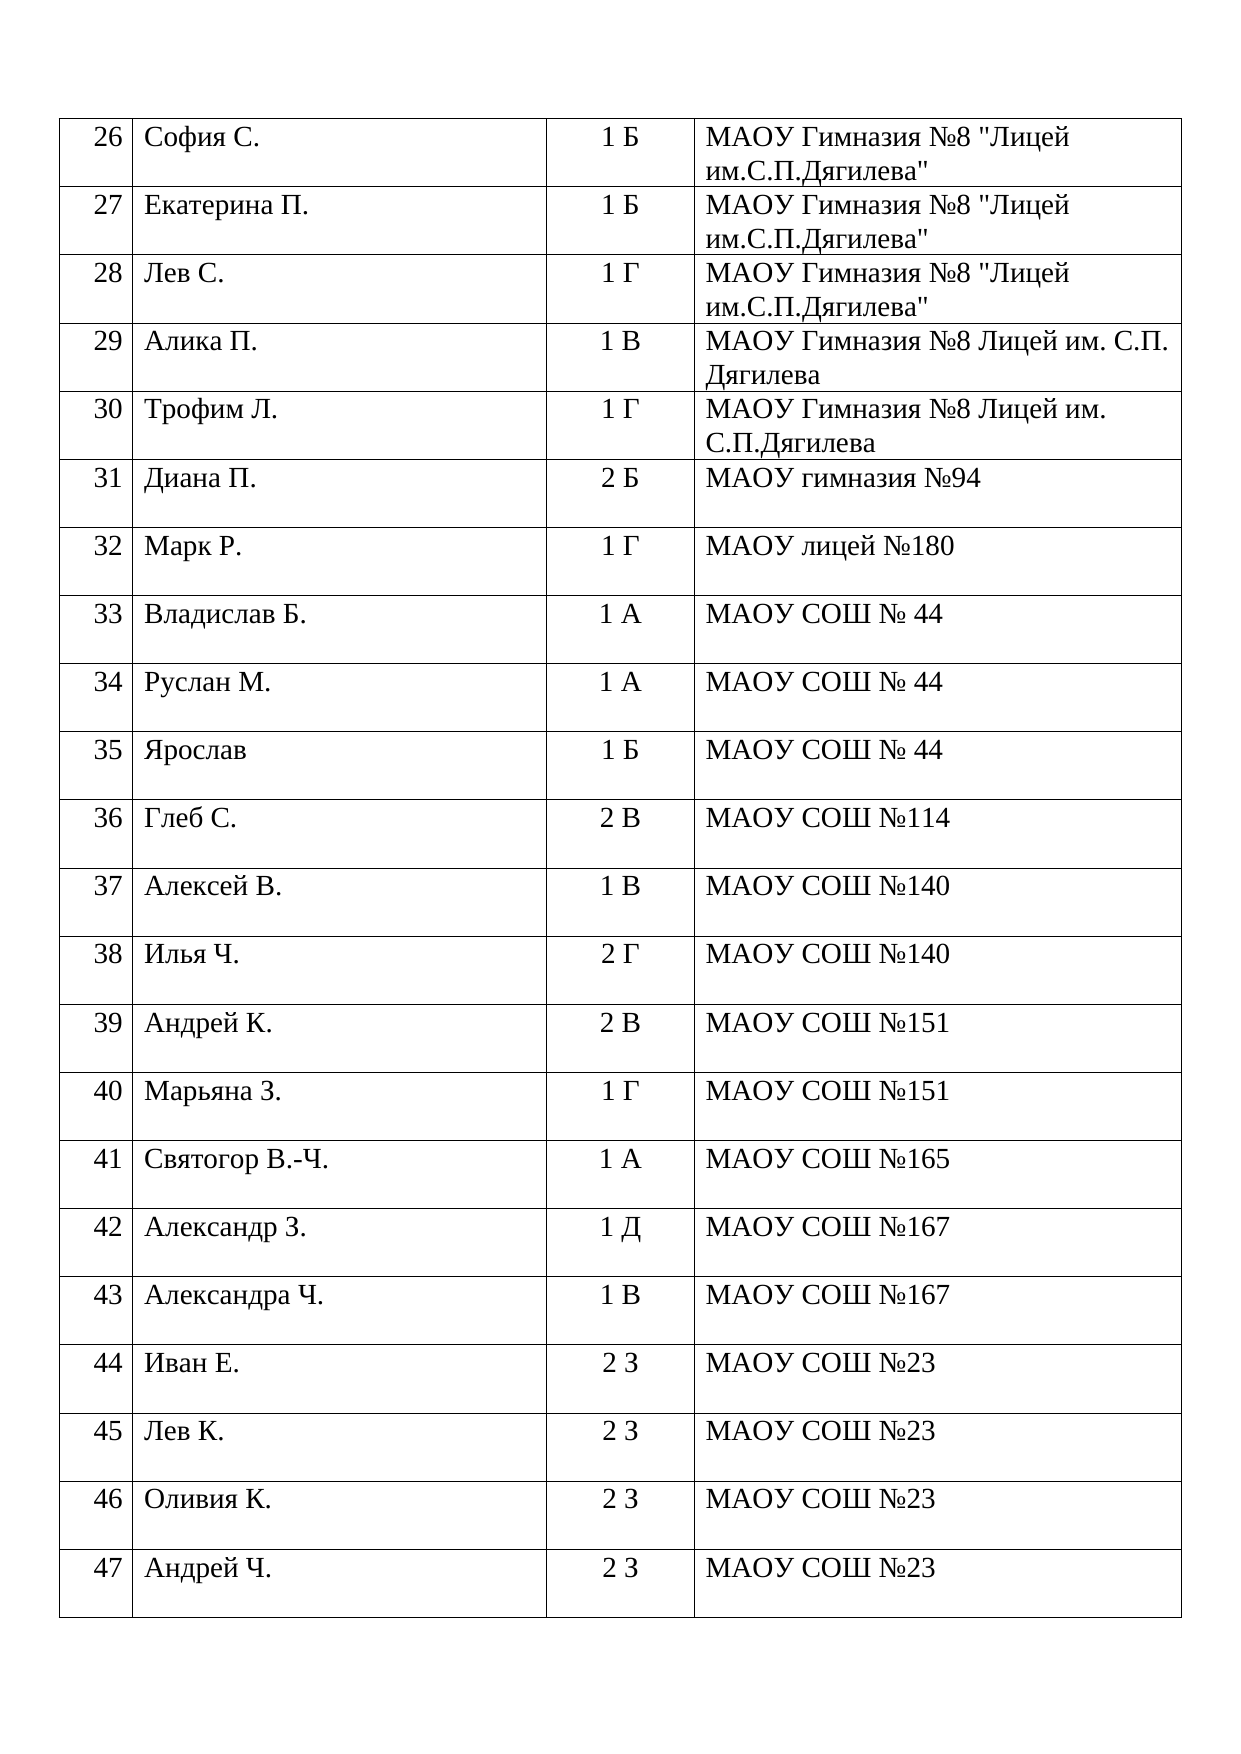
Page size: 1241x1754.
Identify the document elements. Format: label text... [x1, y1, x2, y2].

table_cell [60, 1209, 132, 1276]
table_cell [60, 255, 132, 322]
table_cell Глеб С. [133, 800, 546, 867]
table_cell [60, 1345, 132, 1412]
table_cell МАОУ СОШ № 44 [695, 732, 1181, 799]
table_cell Иван Е. [133, 1345, 546, 1412]
table_cell 1 Г [547, 255, 694, 322]
table_cell МАОУ СОШ №140 [695, 869, 1181, 936]
table_cell МАОУ СОШ №151 [695, 1005, 1181, 1072]
table_cell [60, 1073, 132, 1140]
table_cell [60, 119, 132, 186]
table_cell [60, 1414, 132, 1481]
table_cell Диана П. [133, 460, 546, 527]
table_cell Лев К. [133, 1414, 546, 1481]
table_cell [60, 1482, 132, 1549]
table_cell [60, 732, 132, 799]
table_cell 2 З [547, 1482, 694, 1549]
table_cell [60, 800, 132, 867]
table_cell Руслан М. [133, 664, 546, 731]
table_cell 2 Г [547, 937, 694, 1004]
table_cell 2 З [547, 1414, 694, 1481]
table_cell Трофим Л. [133, 392, 546, 459]
table_cell София С. [133, 119, 546, 186]
table_cell Андрей Ч. [133, 1550, 546, 1617]
table_cell [60, 1277, 132, 1344]
table_cell МАОУ Гимназия №8 "Лицей им.С.П.Дягилева" [695, 187, 1181, 254]
table_cell [60, 1141, 132, 1208]
table_cell Марк Р. [133, 528, 546, 595]
table_cell 2 Б [547, 460, 694, 527]
table_cell МАОУ СОШ №167 [695, 1209, 1181, 1276]
table_cell 1 А [547, 664, 694, 731]
table_cell 1 В [547, 869, 694, 936]
table_cell Марьяна З. [133, 1073, 546, 1140]
table_cell 1 А [547, 596, 694, 663]
table_cell МАОУ Гимназия №8 "Лицей им.С.П.Дягилева" [695, 255, 1181, 322]
table_cell МАОУ СОШ №165 [695, 1141, 1181, 1208]
table_cell МАОУ СОШ №23 [695, 1414, 1181, 1481]
table_cell [60, 596, 132, 663]
table_cell 1 Б [547, 732, 694, 799]
table_cell [60, 937, 132, 1004]
table_cell Андрей К. [133, 1005, 546, 1072]
table_cell [60, 869, 132, 936]
table_cell 2 З [547, 1345, 694, 1412]
table_cell МАОУ лицей №180 [695, 528, 1181, 595]
table_cell 2 В [547, 800, 694, 867]
table_cell Лев С. [133, 255, 546, 322]
table_cell 2 В [547, 1005, 694, 1072]
table_cell МАОУ СОШ №23 [695, 1550, 1181, 1617]
table_cell [60, 460, 132, 527]
table_cell Ярослав [133, 732, 546, 799]
table_cell 1 Г [547, 392, 694, 459]
table_cell Екатерина П. [133, 187, 546, 254]
table_cell [60, 664, 132, 731]
table_cell Владислав Б. [133, 596, 546, 663]
table_cell [60, 187, 132, 254]
table_cell МАОУ СОШ №167 [695, 1277, 1181, 1344]
table_cell 1 Б [547, 119, 694, 186]
table_cell [60, 1550, 132, 1617]
table_cell 1 В [547, 324, 694, 391]
table_cell 1 Г [547, 1073, 694, 1140]
table_cell МАОУ СОШ №140 [695, 937, 1181, 1004]
table_cell МАОУ Гимназия №8 Лицей им. С.П. Дягилева [695, 324, 1181, 391]
table_cell 1 Д [547, 1209, 694, 1276]
table_cell [60, 324, 132, 391]
table_cell Оливия К. [133, 1482, 546, 1549]
table_cell 2 З [547, 1550, 694, 1617]
table_cell Александр З. [133, 1209, 546, 1276]
table_cell [60, 528, 132, 595]
table_cell [60, 392, 132, 459]
table_cell МАОУ СОШ №151 [695, 1073, 1181, 1140]
table_cell МАОУ Гимназия №8 Лицей им. С.П.Дягилева [695, 392, 1181, 459]
table_cell МАОУ СОШ №23 [695, 1482, 1181, 1549]
table_cell Илья Ч. [133, 937, 546, 1004]
table_cell МАОУ Гимназия №8 "Лицей им.С.П.Дягилева" [695, 119, 1181, 186]
table_cell МАОУ СОШ № 44 [695, 596, 1181, 663]
table_cell МАОУ СОШ №23 [695, 1345, 1181, 1412]
table_cell Александра Ч. [133, 1277, 546, 1344]
table_cell 1 Б [547, 187, 694, 254]
table_cell Святогор В.-Ч. [133, 1141, 546, 1208]
table_cell 1 Г [547, 528, 694, 595]
table_cell [60, 1005, 132, 1072]
table_cell Алика П. [133, 324, 546, 391]
table_cell Алексей В. [133, 869, 546, 936]
table_cell МАОУ гимназия №94 [695, 460, 1181, 527]
table_cell 1 В [547, 1277, 694, 1344]
table_cell МАОУ СОШ № 44 [695, 664, 1181, 731]
table_cell МАОУ СОШ №114 [695, 800, 1181, 867]
table_cell 1 А [547, 1141, 694, 1208]
